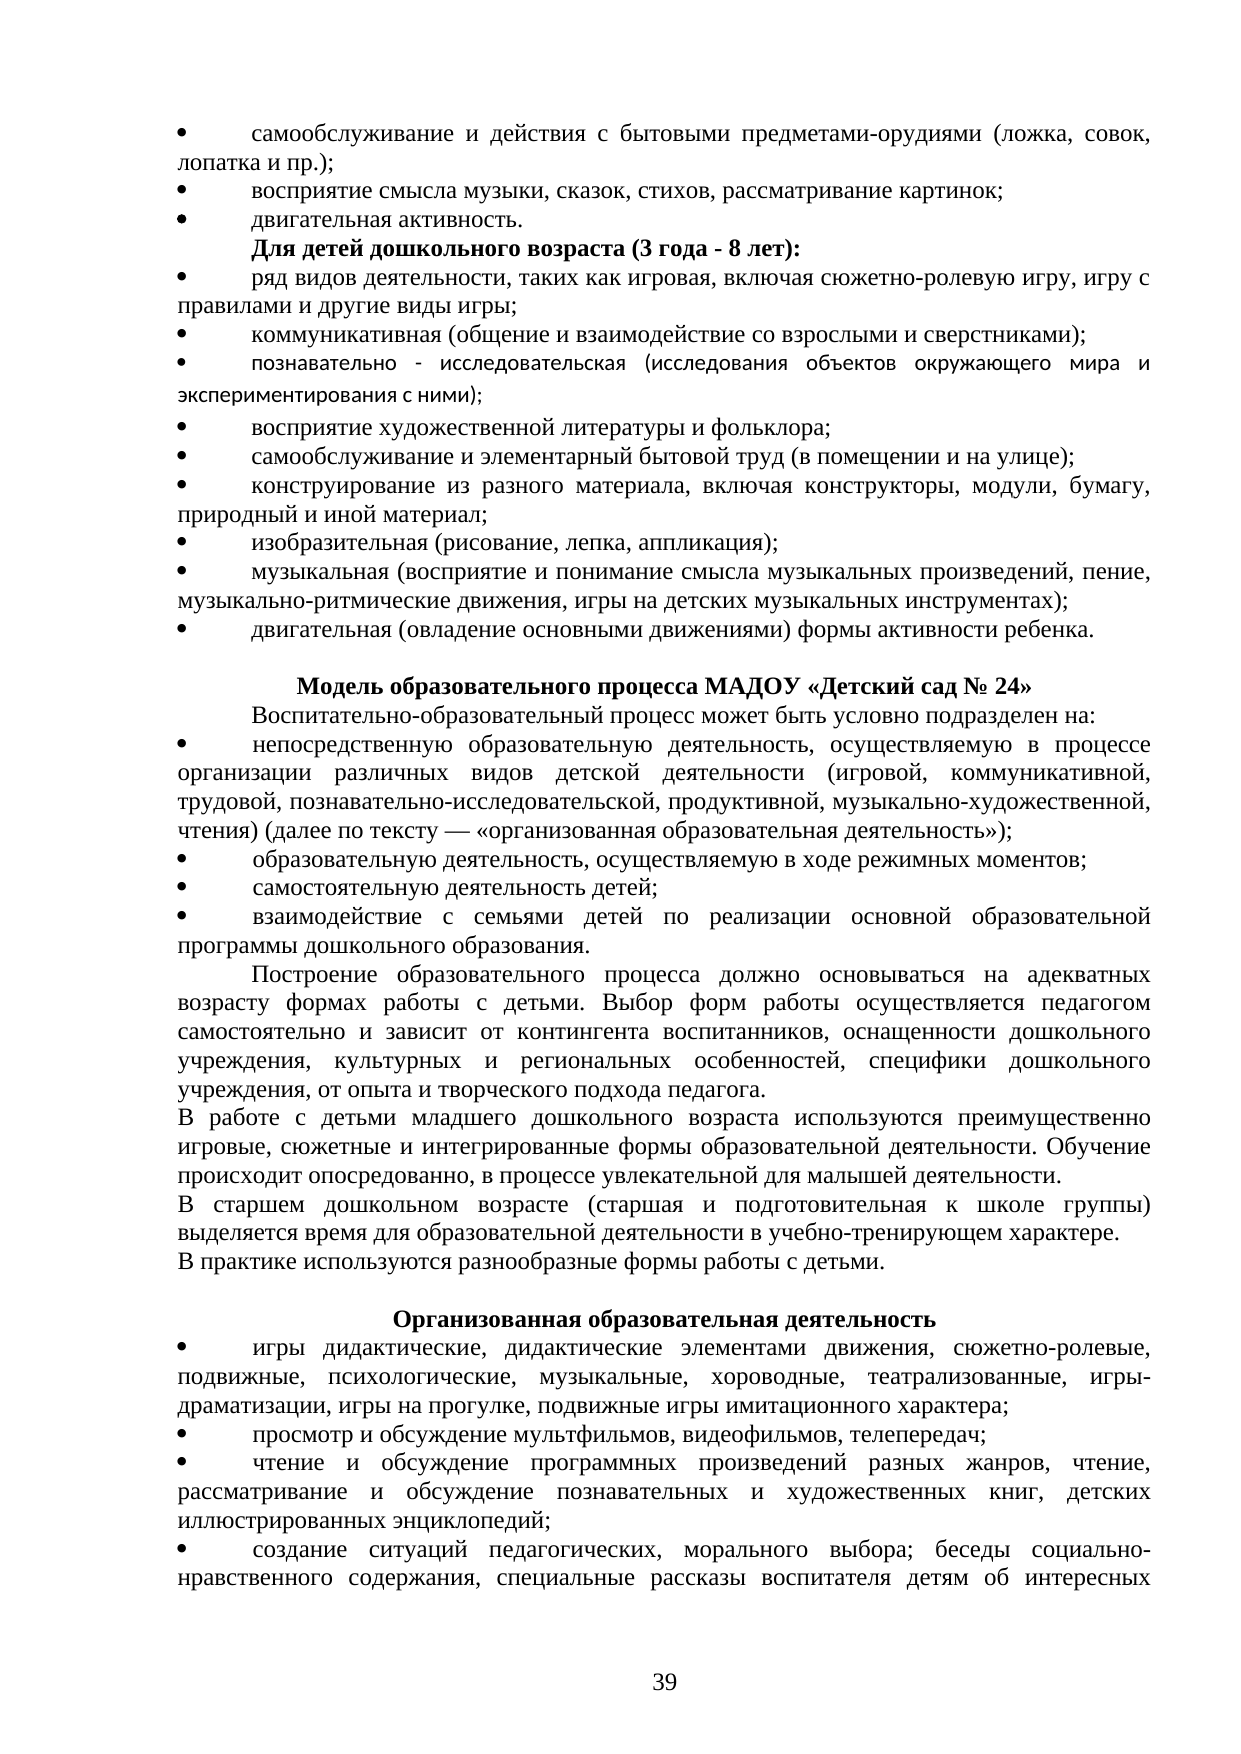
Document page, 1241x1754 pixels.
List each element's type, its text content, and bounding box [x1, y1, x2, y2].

list конструирование из разного материала, включая конструкторы, модули, бумагу, природный и иной материал; [177, 470, 1152, 527]
list игры дидактические, дидактические элементами движения, сюжетно-ролевые, подвижные, психологические, музыкальные, хороводные, театрализованные, игры-драматизации, игры на прогулке, подвижные игры имитационного характера; [177, 1332, 1152, 1419]
text В работе с детьми младшего дошкольного возраста используются преимущественно игровые, сюжетные и интегрированные формы образовательной деятельности. Обучение происходит опосредованно, в процессе увлекательной для малышей деятельности. [177, 1102, 1152, 1189]
text Построение образовательного процесса должно основываться на адекватных возрасту формах работы с детьми. Выбор форм работы осуществляется педагогом самостоятельно и зависит от контингента воспитанников, оснащенности дошкольного учреждения, культурных и региональных особенностей, специфики дошкольного учреждения, от опыта и творческого подхода педагога. [177, 959, 1152, 1102]
list двигательная активность. [177, 204, 1152, 233]
text Модель образовательного процесса МАДОУ «Детский сад № 24» [177, 671, 1152, 700]
list непосредственную образовательную деятельность, осуществляемую в процессе организации различных видов детской деятельности (игровой, коммуникативной, трудовой, познавательно-исследовательской, продуктивной, музыкально-художественной, чтения) (далее по тексту — «организованная образовательная деятельность»); [177, 729, 1152, 844]
list чтение и обсуждение программных произведений разных жанров, чтение, рассматривание и обсуждение познавательных и художественных книг, детских иллюстрированных энциклопедий; [177, 1447, 1152, 1534]
list познавательно - исследовательская (исследования объектов окружающего мира и экспериментирования с ними); [177, 348, 1152, 408]
list изобразительная (рисование, лепка, аппликация); [177, 527, 1152, 556]
list самообслуживание и действия с бытовыми предметами-орудиями (ложка, совок, лопатка и пр.); [177, 118, 1152, 176]
list самообслуживание и элементарный бытовой труд (в помещении и на улице); [177, 441, 1152, 470]
list взаимодействие с семьями детей по реализации основной образовательной программы дошкольного образования. [177, 901, 1152, 959]
list самостоятельную деятельность детей; [177, 872, 1152, 901]
text Воспитательно-образовательный процесс может быть условно подразделен на: [177, 700, 1152, 729]
list ряд видов деятельности, таких как игровая, включая сюжетно-ролевую игру, игру с правилами и другие виды игры; [177, 262, 1152, 319]
list музыкальная (восприятие и понимание смысла музыкальных произведений, пение, музыкально-ритмические движения, игры на детских музыкальных инструментах); [177, 556, 1152, 614]
list восприятие смысла музыки, сказок, стихов, рассматривание картинок; [177, 176, 1152, 204]
text Для детей дошкольного возраста (3 года - 8 лет): [177, 233, 1152, 262]
text Организованная образовательная деятельность [177, 1304, 1152, 1332]
list просмотр и обсуждение мультфильмов, видеофильмов, телепередач; [177, 1419, 1152, 1447]
list двигательная (овладение основными движениями) формы активности ребенка. [177, 614, 1152, 642]
list коммуникативная (общение и взаимодействие со взрослыми и сверстниками); [177, 319, 1152, 348]
list восприятие художественной литературы и фольклора; [177, 412, 1152, 441]
text В практике используются разнообразные формы работы с детьми. [177, 1246, 1152, 1275]
text В старшем дошкольном возрасте (старшая и подготовительная к школе группы) выделяется время для образовательной деятельности в учебно-тренирующем характере. [177, 1189, 1152, 1246]
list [177, 1534, 1152, 1591]
list образовательную деятельность, осуществляемую в ходе режимных моментов; [177, 844, 1152, 872]
